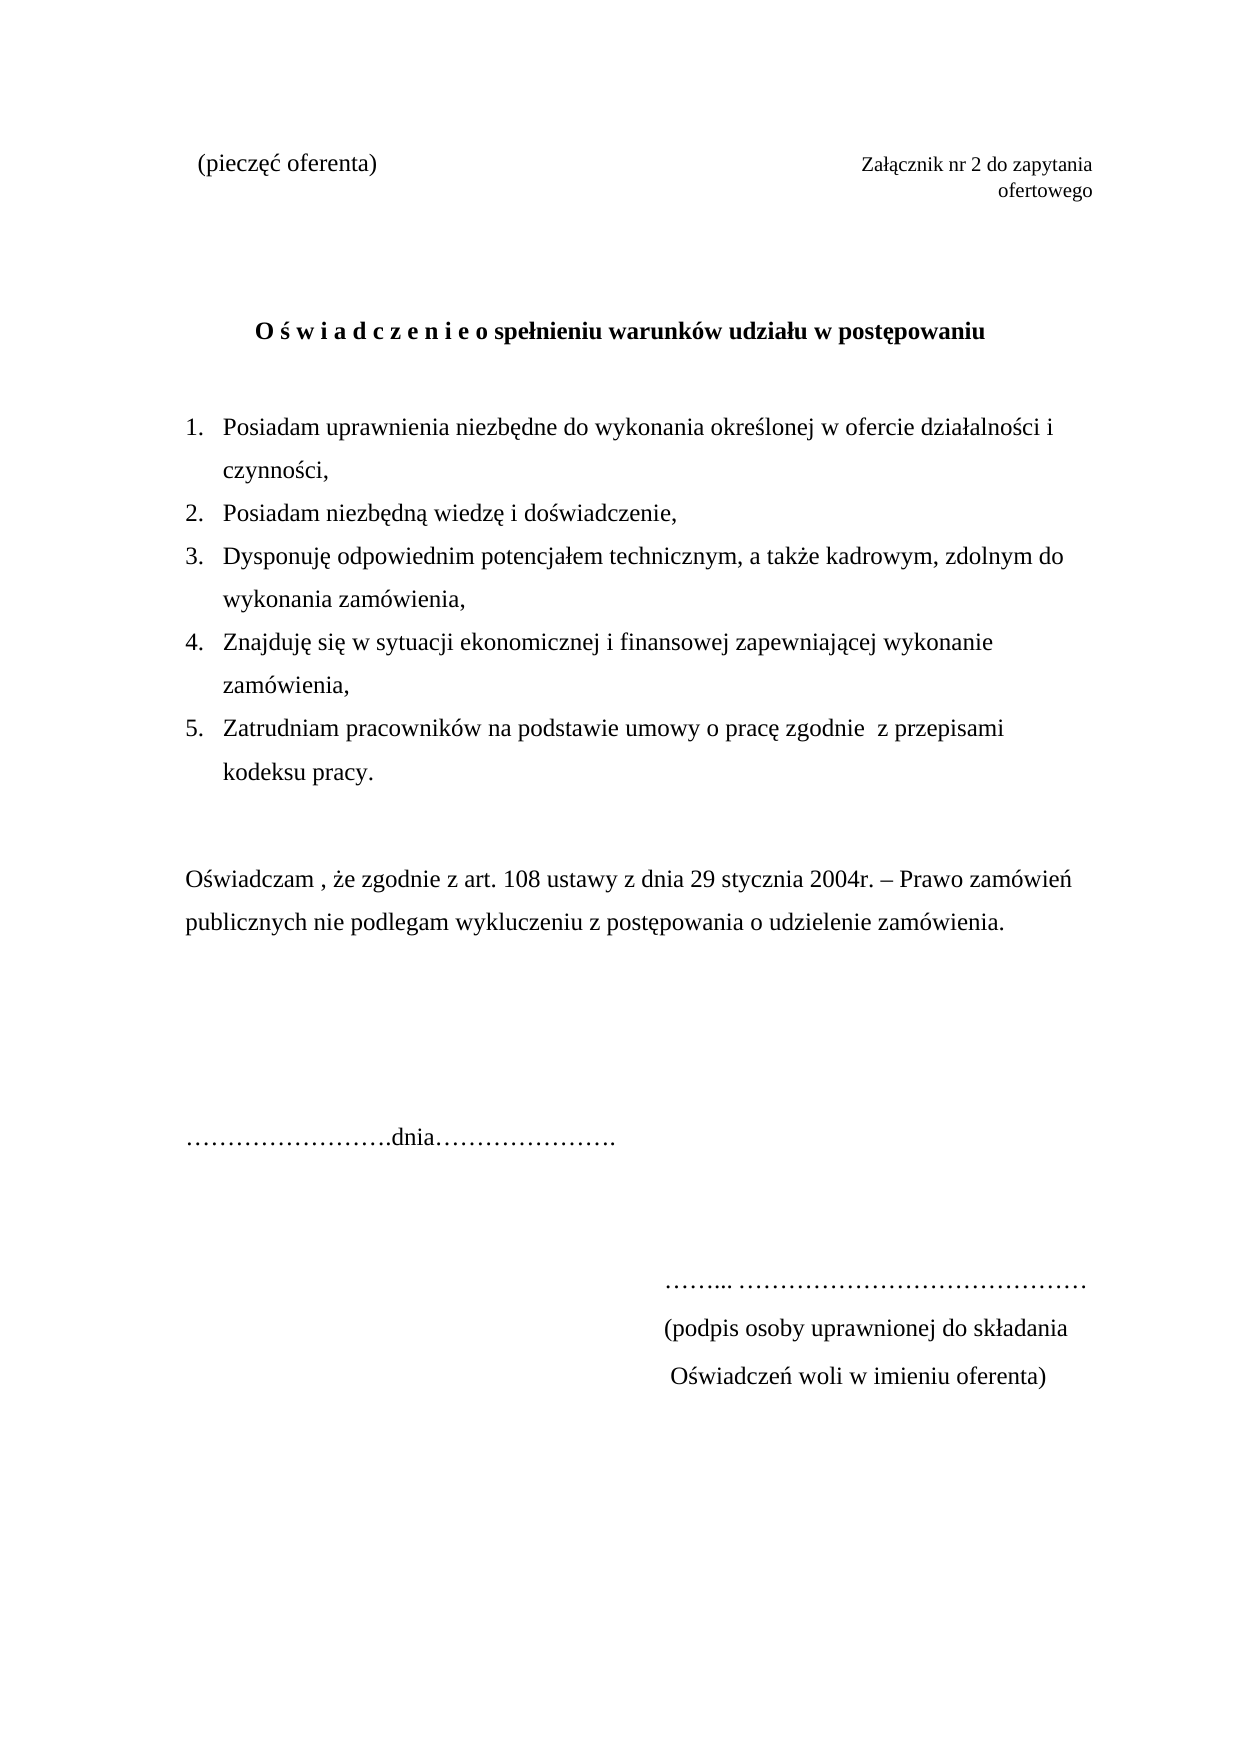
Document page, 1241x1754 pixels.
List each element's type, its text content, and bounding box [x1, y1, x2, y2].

text Oświadczeń woli w imieniu oferenta) [369, 1361, 1093, 1389]
list Zatrudniam pracowników na podstawie umowy o pracę zgodnie z przepisami kodeksu pracy. [185, 713, 1093, 785]
text O ś w i a d c z e n i e o spełnieniu warunków udziału w postępowaniu [148, 316, 1093, 345]
text …………………….dnia…………………. [185, 1122, 1093, 1151]
text ……... …………………………………… [185, 1265, 1093, 1294]
text (pieczęć oferenta) Załącznik nr 2 do zapytania ofertowego [148, 148, 1093, 202]
text (podpis osoby uprawnionej do składania [369, 1313, 1093, 1342]
list Posiadam niezbędną wiedzę i doświadczenie, [185, 498, 1093, 527]
list Posiadam uprawnienia niezbędne do wykonania określonej w ofercie działalności i czynności, [185, 412, 1093, 483]
list Dysponuję odpowiednim potencjałem technicznym, a także kadrowym, zdolnym do wykonania zamówienia, [185, 541, 1093, 613]
text Oświadczam , że zgodnie z art. 108 ustawy z dnia 29 stycznia 2004r. – Prawo zamówień publicznych nie podlegam wykluczeniu z postępowania o udzielenie zamówienia. [185, 864, 1093, 936]
list Znajduję się w sytuacji ekonomicznej i finansowej zapewniającej wykonanie zamówienia, [185, 627, 1093, 699]
